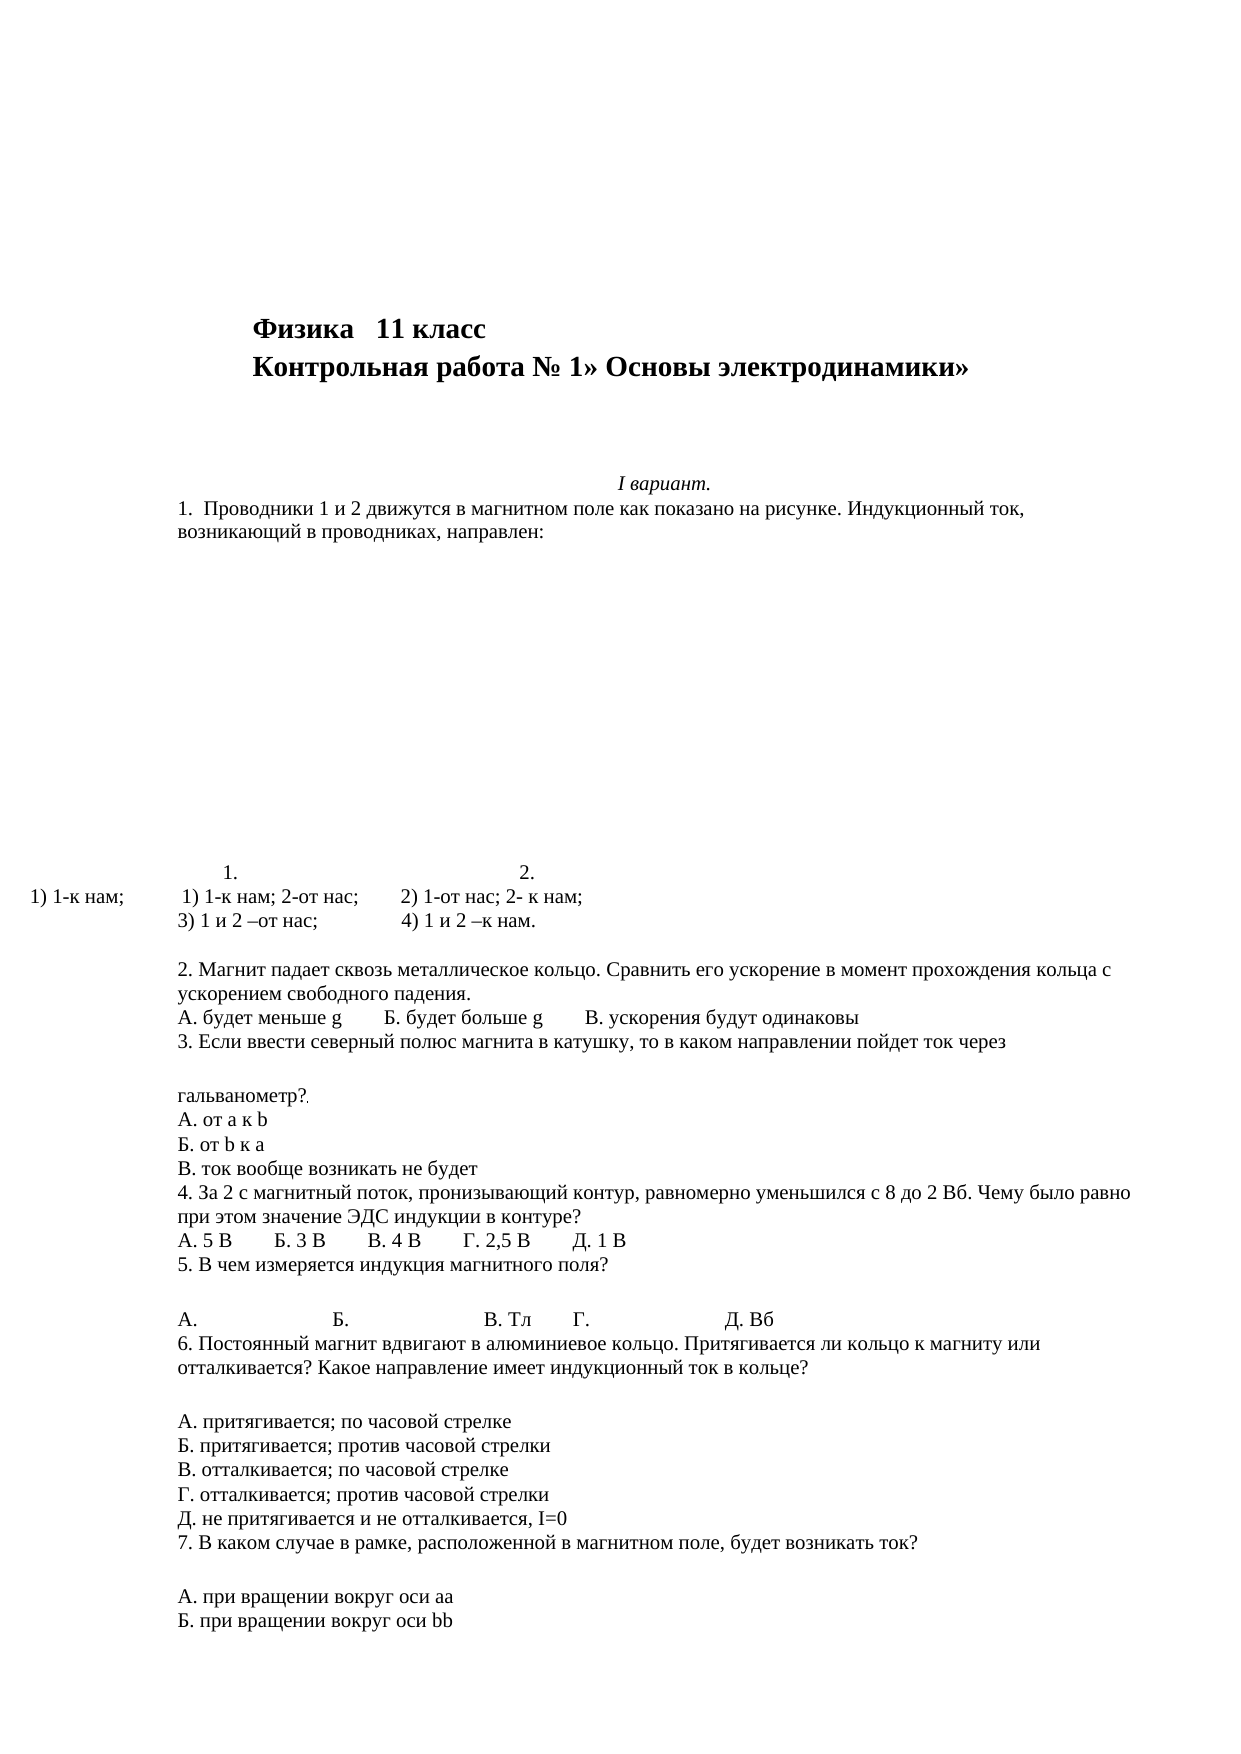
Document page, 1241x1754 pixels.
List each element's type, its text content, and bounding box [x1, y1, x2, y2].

list Физика 11 класс [252, 311, 1152, 344]
text А. Б. В. Тл Г. Д. Вб [177, 1276, 1152, 1331]
text В. отталкивается; по часовой стрелке [177, 1457, 1152, 1481]
text 1) 1-к нам; 1) 1-к нам; 2-от нас; 2) 1-от нас; 2- к нам; [29, 884, 1228, 908]
text 5. В чем измеряется индукция магнитного поля? [177, 1252, 1152, 1276]
text Г. отталкивается; против часовой стрелки [177, 1481, 1152, 1506]
text 3. Если ввести северный полюс магнита в катушку, то в каком направлении пойдет ток через гальванометр? [177, 1029, 1152, 1107]
text 3) 1 и 2 –от нас; 4) 1 и 2 –к нам. [177, 908, 1152, 932]
text I вариант. [177, 447, 1152, 495]
text Б. от b к а [177, 1131, 1152, 1156]
text А. притягивается; по часовой стрелке [177, 1379, 1152, 1433]
text 7. В каком случае в рамке, расположенной в магнитном поле, будет возникать ток? [177, 1529, 1152, 1554]
text А. от а к b [177, 1107, 1152, 1131]
text 6. Постоянный магнит вдвигают в алюминиевое кольцо. Притягивается ли кольцо к магниту или отталкивается? Какое направление имеет индукционный ток в кольце? [177, 1331, 1152, 1379]
text Д. не притягивается и не отталкивается, I=0 [177, 1506, 1152, 1529]
text В. ток вообще возникать не будет [177, 1156, 1152, 1179]
text Б. притягивается; против часовой стрелки [177, 1433, 1152, 1457]
text 1. Проводники 1 и 2 движутся в магнитном поле как показано на рисунке. Индукционный ток, возникающий в проводниках, направлен: [177, 495, 1152, 543]
text А. при вращении вокруг оси аа [177, 1554, 1152, 1608]
list Контрольная работа № 1» Основы электродинамики» [252, 349, 1152, 383]
text 1. 2. [29, 829, 1228, 884]
text Б. при вращении вокруг оси bb [177, 1608, 1152, 1632]
text 4. За 2 с магнитный поток, пронизывающий контур, равномерно уменьшился с 8 до 2 Вб. Чему было равно при этом значение ЭДС индукции в контуре? [177, 1179, 1152, 1228]
text А. будет меньше g Б. будет больше g В. ускорения будут одинаковы [177, 1004, 1152, 1029]
text А. 5 В Б. 3 В В. 4 В Г. 2,5 В Д. 1 В [177, 1228, 1152, 1252]
text 2. Магнит падает сквозь металлическое кольцо. Сравнить его ускорение в момент прохождения кольца с ускорением свободного падения. [177, 956, 1152, 1004]
